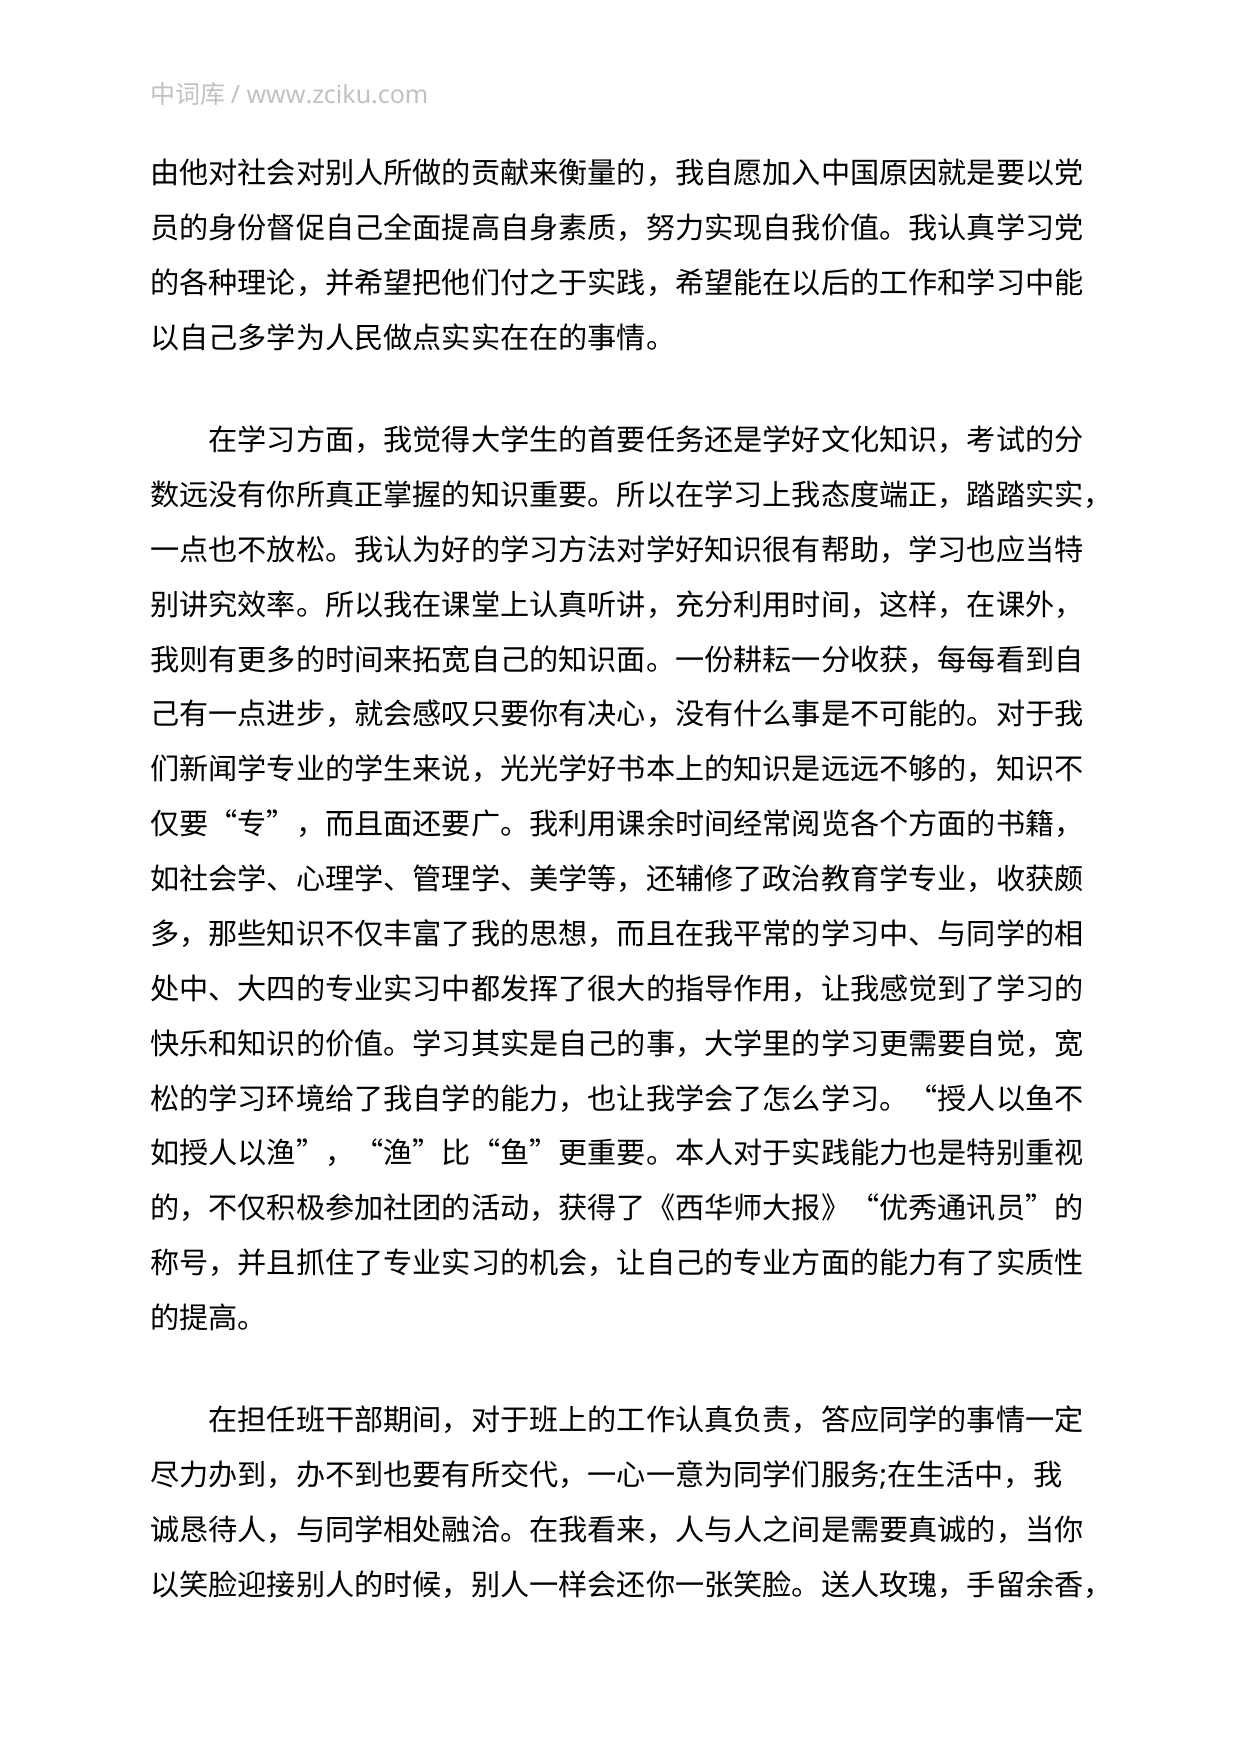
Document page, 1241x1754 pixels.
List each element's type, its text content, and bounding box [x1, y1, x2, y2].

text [150, 150, 1090, 357]
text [150, 1397, 1090, 1604]
text 在学习方面，我觉得大学生的首要任务还是学好文化知识，考试的分数远没有你所真正掌握的知识重要。所以在学习上我态度端正，踏踏实实，一点也不放松。我认为好的学习方法对学好知识很有帮助，学习也应当特别讲究效率。所以我在课堂上认真听讲，充分利用时间，这样，在课外，我则有更多的时间来拓宽自己的知识面。一份耕耘一分收获，每每看到自己有一点进步，就会感叹只要你有决心，没有什么事是不可能的。对于我们新闻学专业的学生来说，光光学好书本上的知识是远远不够的，知识不仅要“专”，而且面还要广。我利用课余时间经常阅览各个方面的书籍，如社会学、心理学、管理学、美学等，还辅修了政治教育学专业，收获颇多，那些知识不仅丰富了我的思想，而且在我平常的学习中、与同学的相处中、大四的专业实习中都发挥了很大的指导作用，让我感觉到了学习的快乐和知识的价值。学习其实是自己的事，大学里的学习更需要自觉，宽松的学习环境给了我自学的能力，也让我学会了怎么学习。“授人以鱼不如授人以渔”，“渔”比“鱼”更重要。本人对于实践能力也是特别重视的，不仅积极参加社团的活动，获得了《西华师大报》“优秀通讯员”的称号，并且抓住了专业实习的机会，让自己的专业方面的能力有了实质性的提高。 [150, 416, 1090, 1337]
